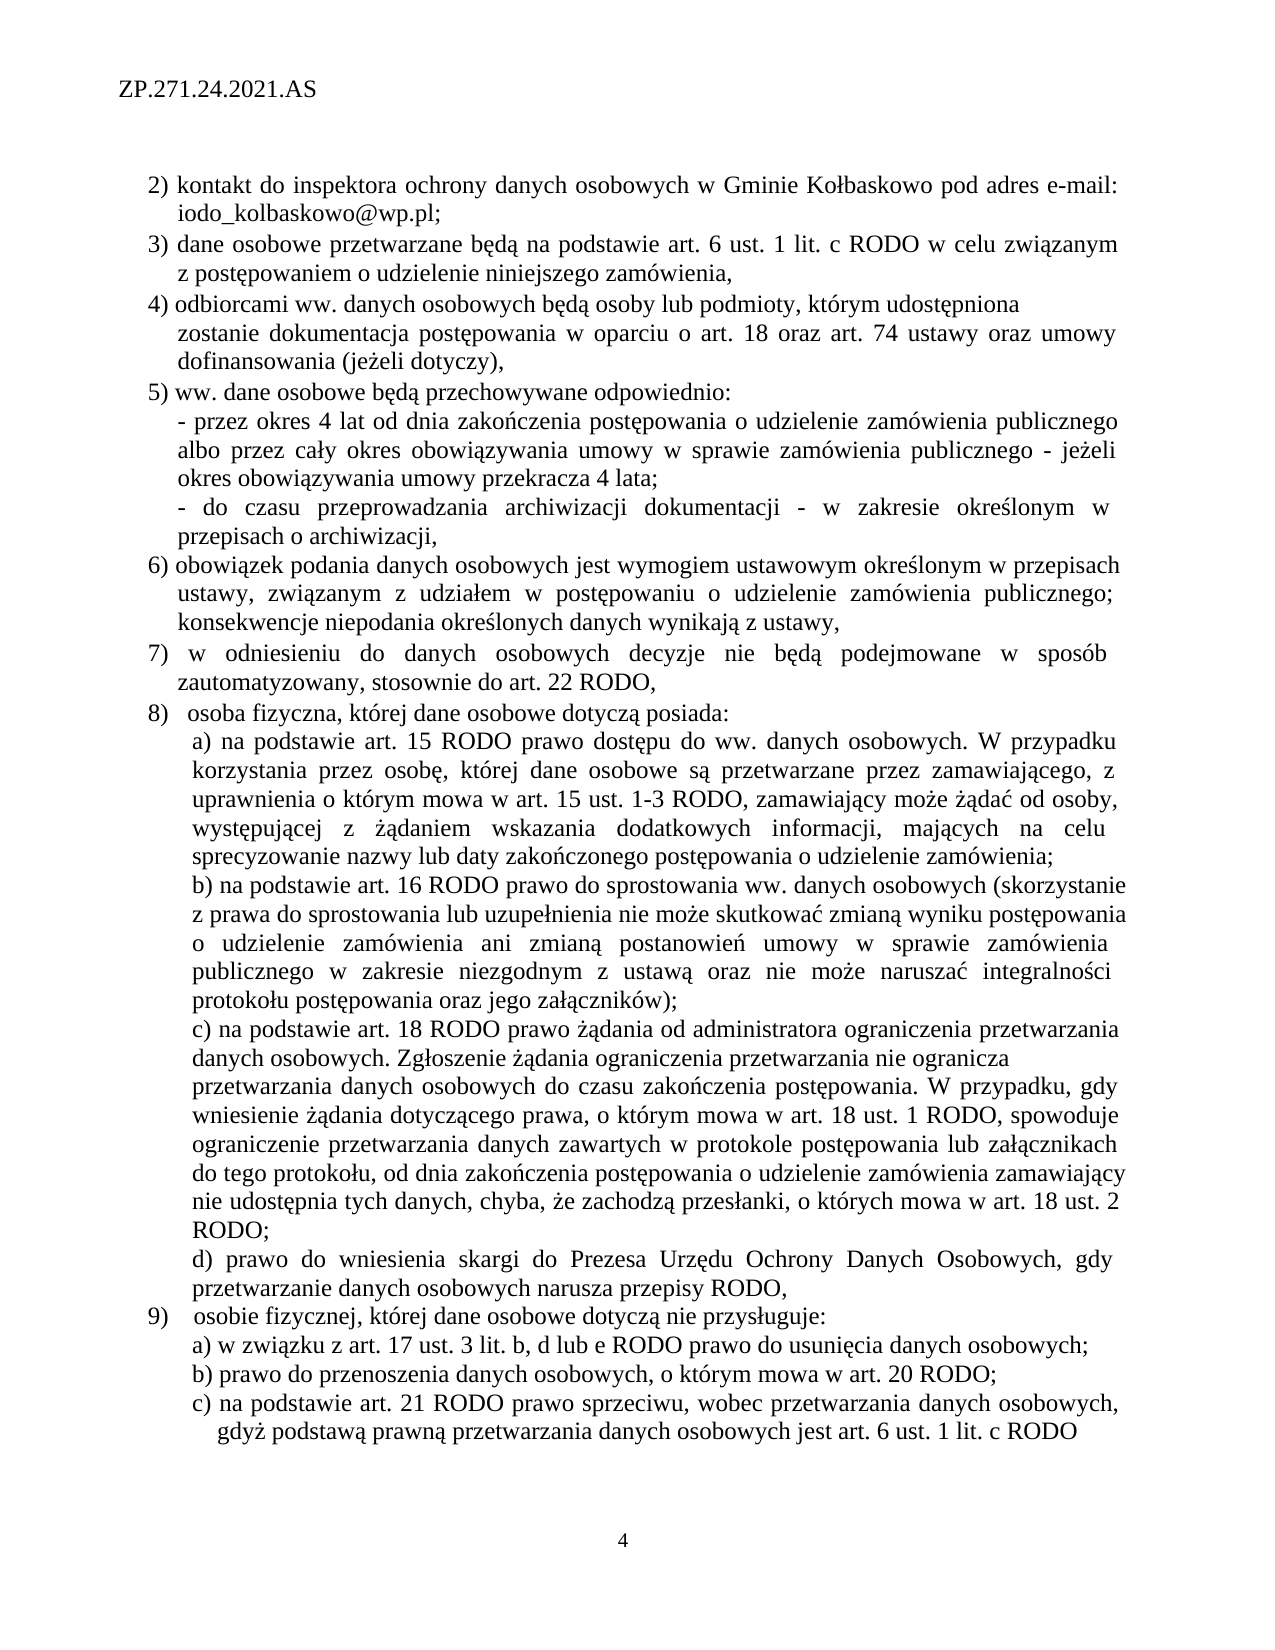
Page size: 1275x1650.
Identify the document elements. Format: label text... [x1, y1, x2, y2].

text 5) ww. dane osobowe będą przechowywane odpowiednio: [118, 377, 1127, 406]
text b) prawo do przenoszenia danych osobowych, o którym mowa w art. 20 RODO; [118, 1359, 1127, 1388]
text 2) kontakt do inspektora ochrony danych osobowych w Gminie Kołbaskowo pod adres e-mail: iodo_kolbaskowo@wp.pl; [118, 170, 1127, 227]
text 7) w odniesieniu do danych osobowych decyzje nie będą podejmowane w sposób zautomatyzowany, stosownie do art. 22 RODO, [148, 638, 1127, 696]
text d) prawo do wniesienia skargi do Prezesa Urzędu Ochrony Danych Osobowych, gdy przetwarzanie danych osobowych narusza przepisy RODO, [118, 1244, 1127, 1301]
text 3) dane osobowe przetwarzane będą na podstawie art. 6 ust. 1 lit. c RODO w celu związanym z postępowaniem o udzielenie niniejszego zamówienia, [118, 229, 1127, 287]
text 4) odbiorcami ww. danych osobowych będą osoby lub podmioty, którym udostępniona zostanie dokumentacja postępowania w oparciu o art. 18 oraz art. 74 ustawy oraz umowy dofinansowania (jeżeli dotyczy), [118, 289, 1127, 375]
text a) na podstawie art. 15 RODO prawo dostępu do ww. danych osobowych. W przypadku korzystania przez osobę, której dane osobowe są przetwarzane przez zamawiającego, z uprawnienia o którym mowa w art. 15 ust. 1-3 RODO, zamawiający może żądać od osoby, występującej z żądaniem wskazania dodatkowych informacji, mających na celu sprecyzowanie nazwy lub daty zakończonego postępowania o udzielenie zamówienia; [148, 726, 1127, 870]
text - do czasu przeprowadzania archiwizacji dokumentacji - w zakresie określonym w przepisach o archiwizacji, [118, 492, 1127, 550]
text 8) osoba fizyczna, której dane osobowe dotyczą posiada: [148, 698, 1127, 726]
text c) na podstawie art. 18 RODO prawo żądania od administratora ograniczenia przetwarzania danych osobowych. Zgłoszenie żądania ograniczenia przetwarzania nie ogranicza przetwarzania danych osobowych do czasu zakończenia postępowania. W przypadku, gdy wniesienie żądania dotyczącego prawa, o którym mowa w art. 18 ust. 1 RODO, spowoduje ograniczenie przetwarzania danych zawartych w protokole postępowania lub załącznikach do tego protokołu, od dnia zakończenia postępowania o udzielenie zamówienia zamawiający nie udostępnia tych danych, chyba, że zachodzą przesłanki, o których mowa w art. 18 ust. 2 RODO; [148, 1014, 1127, 1244]
text 6) obowiązek podania danych osobowych jest wymogiem ustawowym określonym w przepisach ustawy, związanym z udziałem w postępowaniu o udzielenie zamówienia publicznego; konsekwencje niepodania określonych danych wynikają z ustawy, [148, 550, 1127, 636]
text b) na podstawie art. 16 RODO prawo do sprostowania ww. danych osobowych (skorzystanie z prawa do sprostowania lub uzupełnienia nie może skutkować zmianą wyniku postępowania o udzielenie zamówienia ani zmianą postanowień umowy w sprawie zamówienia publicznego w zakresie niezgodnym z ustawą oraz nie może naruszać integralności protokołu postępowania oraz jego załączników); [148, 870, 1127, 1014]
text a) w związku z art. 17 ust. 3 lit. b, d lub e RODO prawo do usunięcia danych osobowych; [118, 1330, 1127, 1359]
text - przez okres 4 lat od dnia zakończenia postępowania o udzielenie zamówienia publicznego albo przez cały okres obowiązywania umowy w sprawie zamówienia publicznego - jeżeli okres obowiązywania umowy przekracza 4 lata; [118, 406, 1127, 492]
text 9) osobie fizycznej, której dane osobowe dotyczą nie przysługuje: [148, 1301, 1127, 1330]
text c) na podstawie art. 21 RODO prawo sprzeciwu, wobec przetwarzania danych osobowych, gdyż podstawą prawną przetwarzania danych osobowych jest art. 6 ust. 1 lit. c RODO [118, 1388, 1127, 1445]
